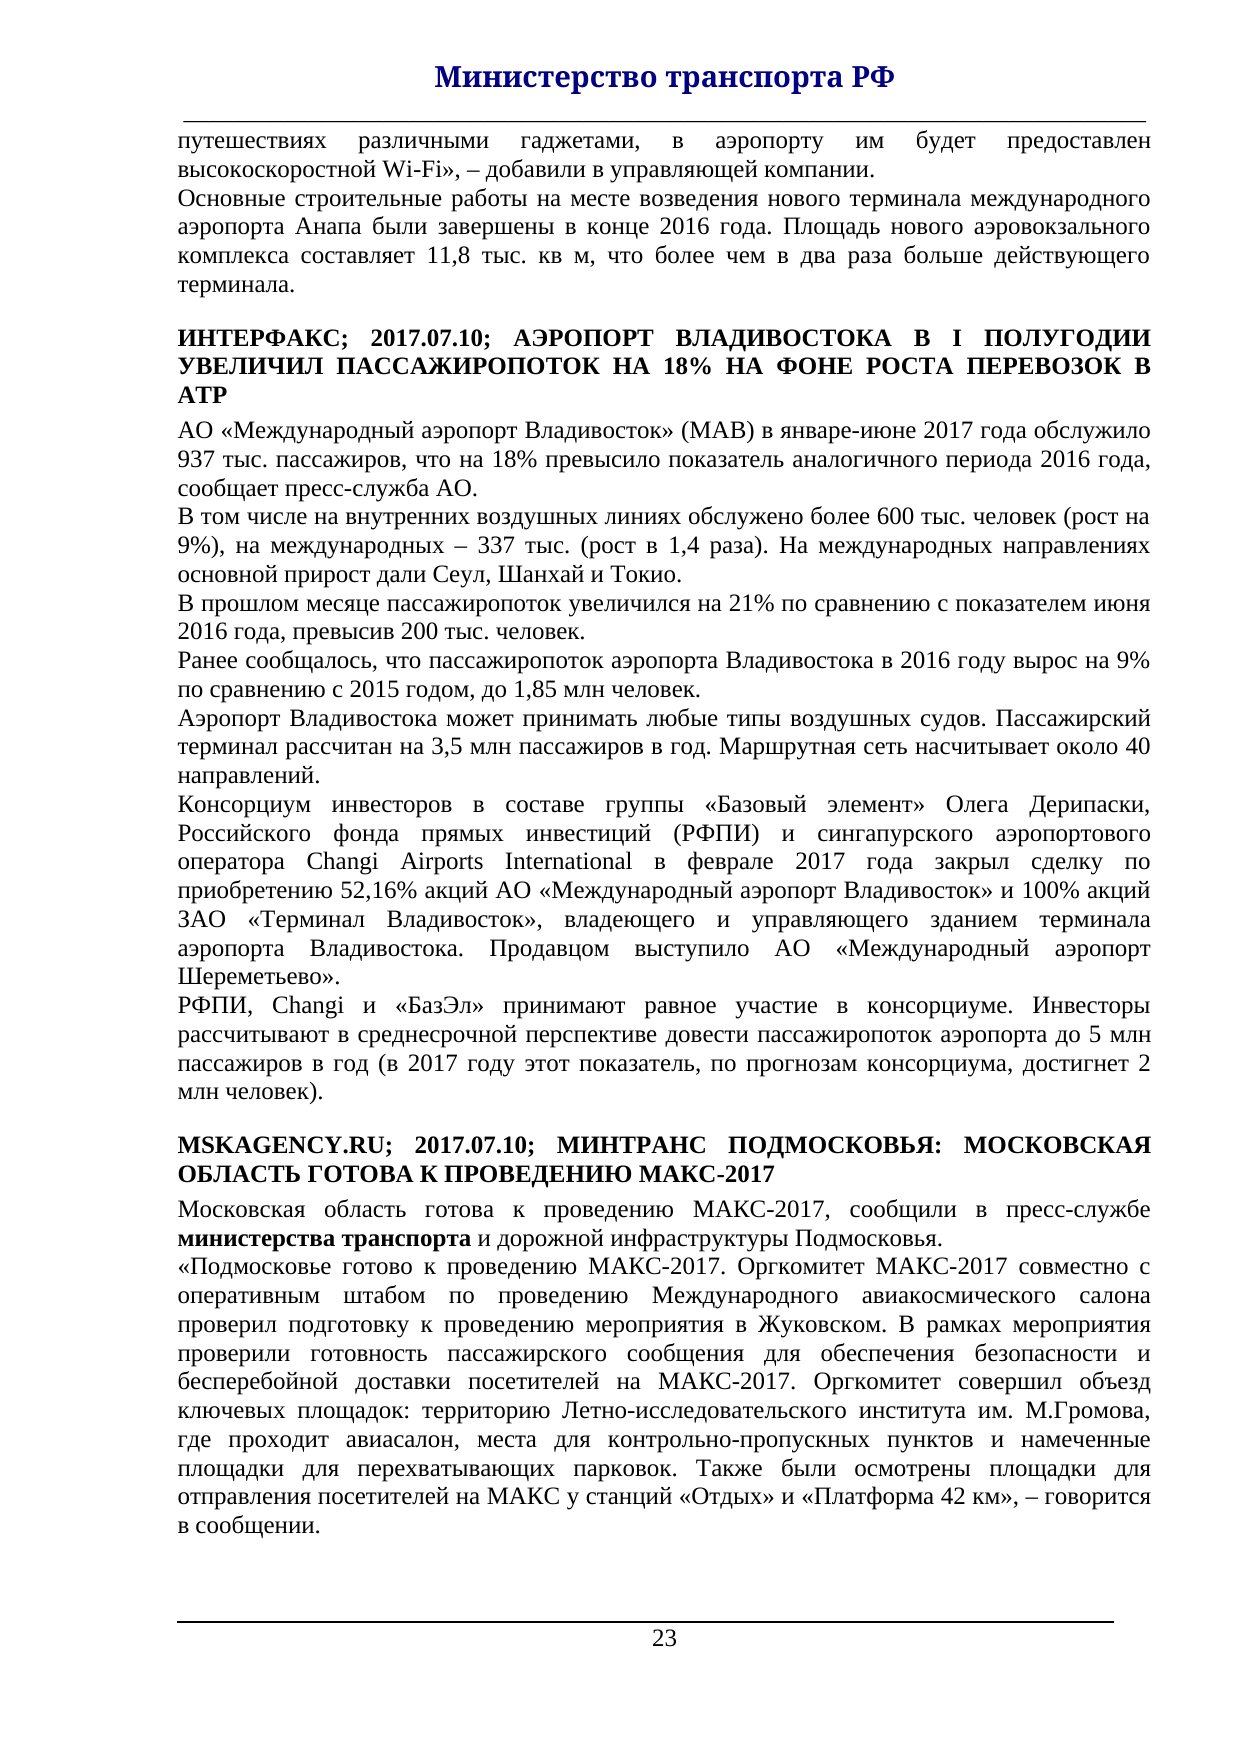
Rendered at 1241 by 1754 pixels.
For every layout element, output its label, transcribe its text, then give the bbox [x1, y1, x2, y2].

text В том числе на внутренних воздушных линиях обслужено более 600 тыс. человек (рост на 9%), на международных – 337 тыс. (рост в 1,4 раза). На международных направлениях основной прирост дали Сеул, Шанхай и Токио. [177, 501, 1152, 588]
subtitle MSKAGENCY.RU; 2017.07.10; МИНТРАНС ПОДМОСКОВЬЯ: МОСКОВСКАЯ ОБЛАСТЬ ГОТОВА К ПРОВЕДЕНИЮ МАКС-2017 [177, 1130, 1152, 1188]
text «Подмосковье готово к проведению МАКС-2017. Оргкомитет МАКС-2017 совместно с оперативным штабом по проведению Международного авиакосмического салона проверил подготовку к проведению мероприятия в Жуковском. В рамках мероприятия проверили готовность пассажирского сообщения для обеспечения безопасности и бесперебойной доставки посетителей на МАКС-2017. Оргкомитет совершил объезд ключевых площадок: территорию Летно-исследовательского института им. М.Громова, где проходит авиасалон, места для контрольно-пропускных пунктов и намеченные площадки для перехватывающих парковок. Также были осмотрены площадки для отправления посетителей на МАКС у станций «Отдых» и «Платформа 42 км», – говорится в сообщении. [177, 1251, 1152, 1539]
text Консорциум инвесторов в составе группы «Базовый элемент» Олега Дерипаски, Российского фонда прямых инвестиций (РФПИ) и сингапурского аэропортового оператора Changi Airports International в феврале 2017 года закрыл сделку по приобретению 52,16% акций АО «Международный аэропорт Владивосток» и 100% акций ЗАО «Терминал Владивосток», владеющего и управляющего зданием терминала аэропорта Владивостока. Продавцом выступило АО «Международный аэропорт Шереметьево». [177, 789, 1152, 990]
text Московская область готова к проведению МАКС-2017, сообщили в пресс-службе министерства транспорта и дорожной инфраструктуры Подмосковья. [177, 1194, 1152, 1251]
text Основные строительные работы на месте возведения нового терминала международного аэропорта Анапа были завершены в конце 2016 года. Площадь нового аэровокзального комплекса составляет 11,8 тыс. кв м, что более чем в два раза больше действующего терминала. [177, 183, 1152, 298]
subtitle ИНТЕРФАКС; 2017.07.10; АЭРОПОРТ ВЛАДИВОСТОКА В I ПОЛУГОДИИ УВЕЛИЧИЛ ПАССАЖИРОПОТОК НА 18% НА ФОНЕ РОСТА ПЕРЕВОЗОК В АТР [177, 323, 1152, 409]
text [177, 125, 1152, 183]
text Аэропорт Владивостока может принимать любые типы воздушных судов. Пассажирский терминал рассчитан на 3,5 млн пассажиров в год. Маршрутная сеть насчитывает около 40 направлений. [177, 703, 1152, 789]
text Ранее сообщалось, что пассажиропоток аэропорта Владивостока в 2016 году вырос на 9% по сравнению с 2015 годом, до 1,85 млн человек. [177, 645, 1152, 703]
text В прошлом месяце пассажиропоток увеличился на 21% по сравнению с показателем июня 2016 года, превысив 200 тыс. человек. [177, 588, 1152, 645]
text РФПИ, Changi и «БазЭл» принимают равное участие в консорциуме. Инвесторы рассчитывают в среднесрочной перспективе довести пассажиропоток аэропорта до 5 млн пассажиров в год (в 2017 году этот показатель, по прогнозам консорциума, достигнет 2 млн человек). [177, 990, 1152, 1105]
text АО «Международный аэропорт Владивосток» (МАВ) в январе-июне 2017 года обслужило 937 тыс. пассажиров, что на 18% превысило показатель аналогичного периода 2016 года, сообщает пресс-служба АО. [177, 415, 1152, 501]
